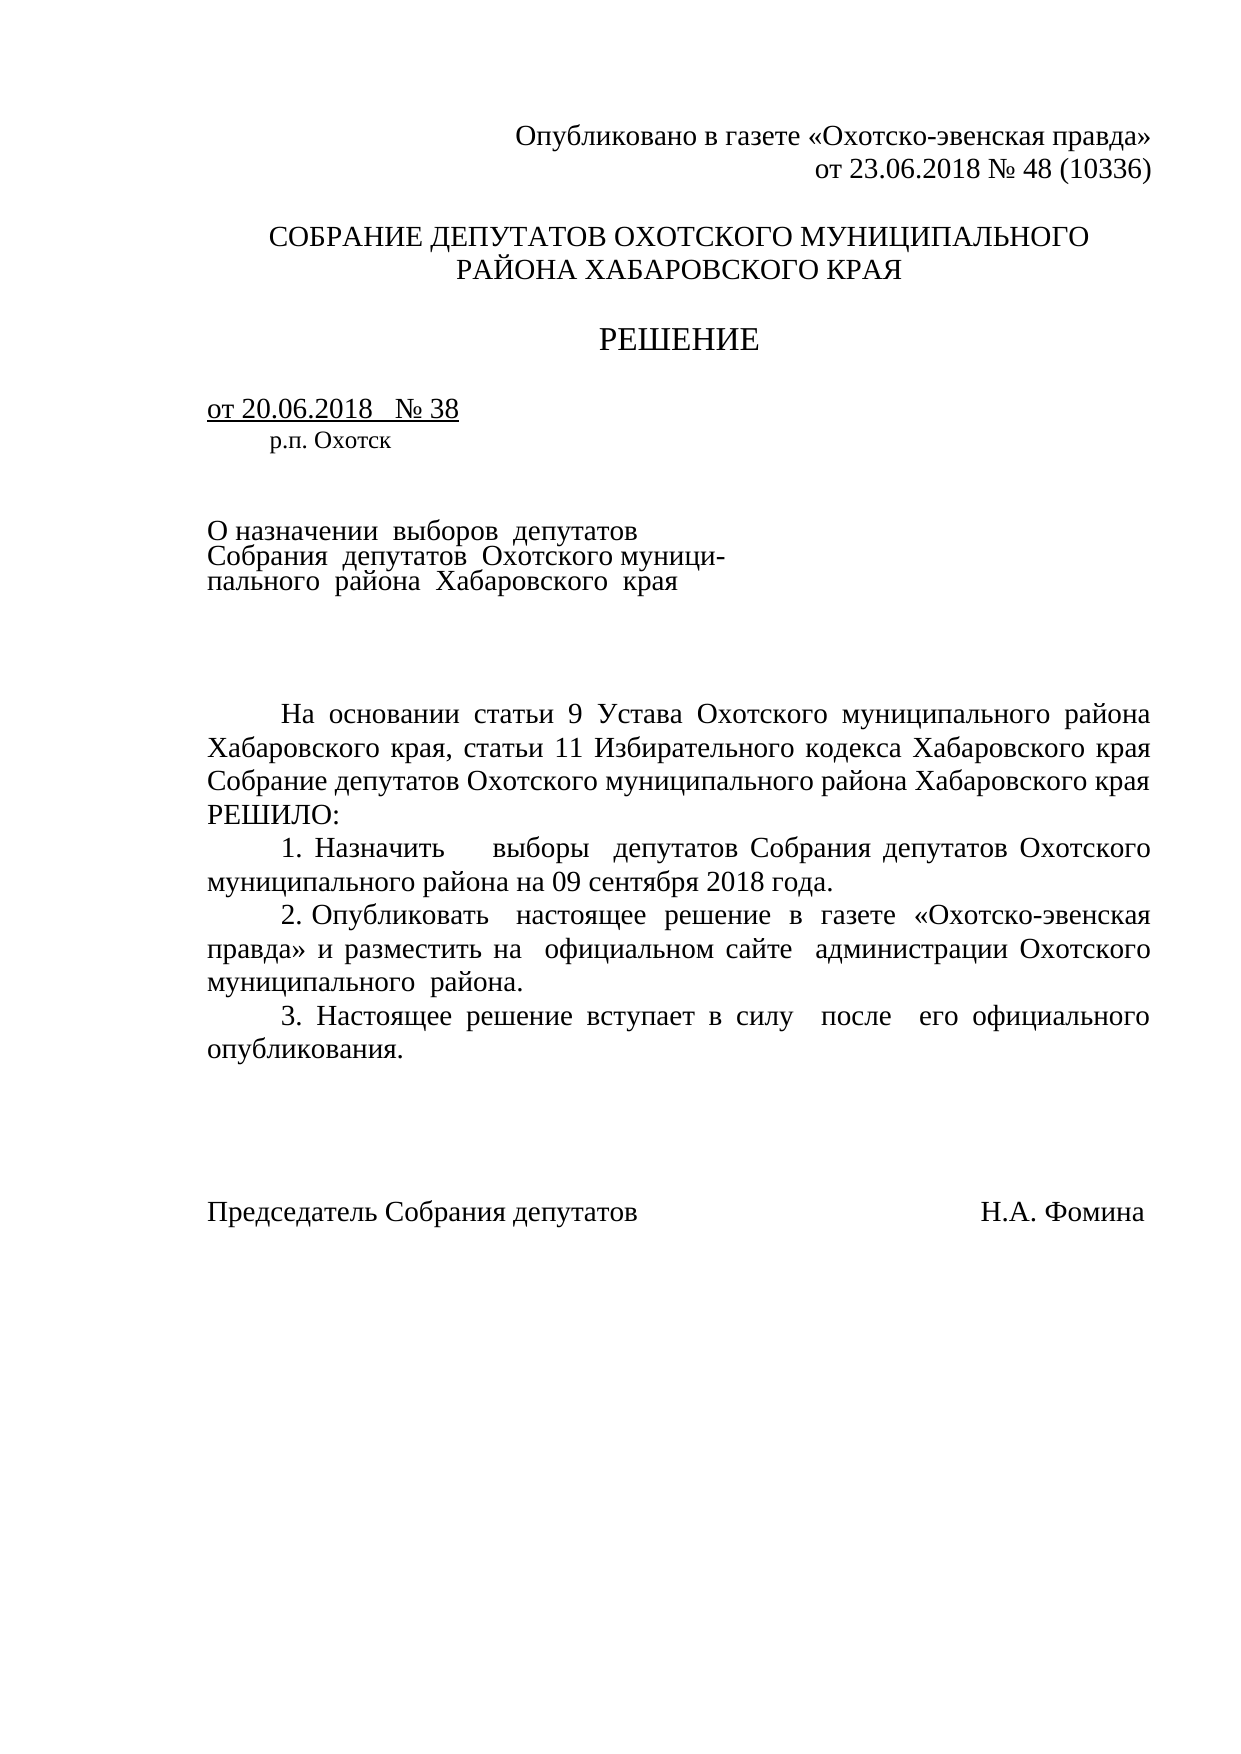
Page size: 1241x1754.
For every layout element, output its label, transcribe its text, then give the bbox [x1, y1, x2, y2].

text р.п. Охотск [207, 425, 1152, 453]
text Собрания депутатов Охотского муници- [207, 546, 1152, 571]
text от 23.06.2018 № 48 (10336) [207, 152, 1152, 185]
text РЕШИЛО: [207, 797, 1152, 830]
text 2. Опубликовать настоящее решение в газете «Охотско-эвенская правда» и разместить на официальном сайте администрации Охотского муниципального района. [207, 897, 1152, 998]
text пального района Хабаровского края [207, 571, 1152, 596]
text 3. Настоящее решение вступает в силу после его официального опубликования. [207, 998, 1152, 1065]
text от 20.06.2018 № 38 [207, 391, 1152, 425]
text РЕШЕНИЕ [207, 319, 1152, 358]
text Опубликовано в газете «Охотско-эвенская правда» [207, 118, 1152, 152]
text 1. Назначить выборы депутатов Собрания депутатов Охотского муниципального района на 09 сентября 2018 года. [207, 830, 1152, 897]
text О назначении выборов депутатов [207, 521, 1152, 546]
text На основании статьи 9 Устава Охотского муниципального района Хабаровского края, статьи 11 Избирательного кодекса Хабаровского края Собрание депутатов Охотского муниципального района Хабаровского края [207, 696, 1152, 797]
text Председатель Собрания депутатов Н.А. Фомина [207, 1194, 1152, 1228]
text СОБРАНИЕ ДЕПУТАТОВ ОХОТСКОГО МУНИЦИПАЛЬНОГО РАЙОНА ХАБАРОВСКОГО КРАЯ [207, 219, 1152, 286]
